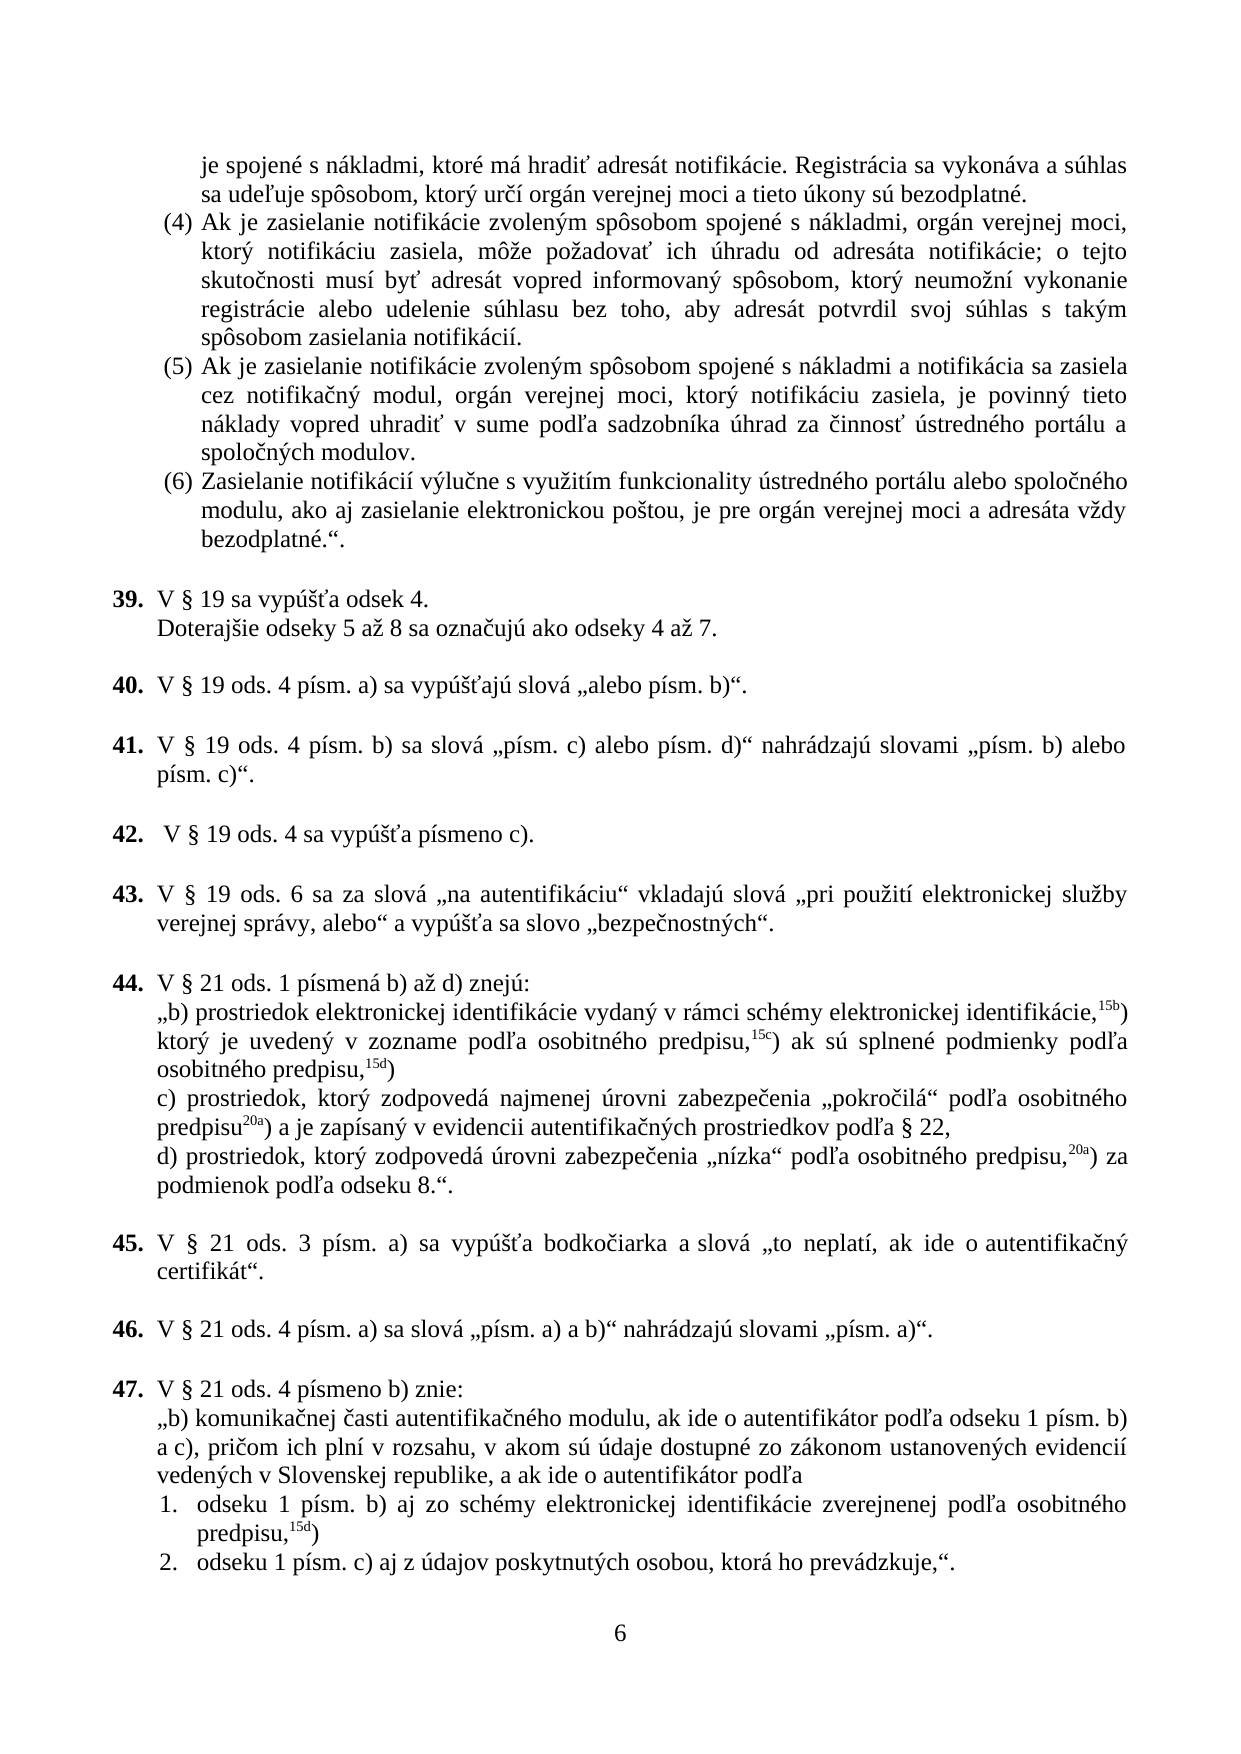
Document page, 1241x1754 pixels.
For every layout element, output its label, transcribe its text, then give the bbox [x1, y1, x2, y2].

list odseku 1 písm. c) aj z údajov poskytnutých osobou, ktorá ho prevádzkuje,“. [159, 1547, 1128, 1576]
list V § 19 ods. 6 sa za slová „na autentifikáciu“ vkladajú slová „pri použití elektronickej služby verejnej správy, alebo“ a vypúšťa sa slovo „bezpečnostných“. [112, 879, 1128, 937]
text d) prostriedok, ktorý zodpovedá úrovni zabezpečenia „nízka“ podľa osobitného predpisu,20a) za podmienok podľa odseku 8.“. [157, 1141, 1128, 1199]
list Zasielanie notifikácií výlučne s využitím funkcionality ústredného portálu alebo spoločného modulu, ako aj zasielanie elektronickou poštou, je pre orgán verejnej moci a adresáta vždy bezodplatné.“. [163, 466, 1128, 552]
list V § 21 ods. 4 písmeno b) znie: [112, 1374, 1128, 1403]
list V § 21 ods. 4 písm. a) sa slová „písm. a) a b)“ nahrádzajú slovami „písm. a)“. [112, 1314, 1128, 1343]
list V § 19 ods. 4 písm. b) sa slová „písm. c) alebo písm. d)“ nahrádzajú slovami „písm. b) alebo písm. c)“. [112, 731, 1128, 788]
list Ak je zasielanie notifikácie zvoleným spôsobom spojené s nákladmi, orgán verejnej moci, ktorý notifikáciu zasiela, môže požadovať ich úhradu od adresáta notifikácie; o tejto skutočnosti musí byť adresát vopred informovaný spôsobom, ktorý neumožní vykonanie registrácie alebo udelenie súhlasu bez toho, aby adresát potvrdil svoj súhlas s takým spôsobom zasielania notifikácií. [163, 207, 1128, 351]
list „b) prostriedok elektronickej identifikácie vydaný v rámci schémy elektronickej identifikácie,15b) ktorý je uvedený v zozname podľa osobitného predpisu,15c) ak sú splnené podmienky podľa osobitného predpisu,15d) [157, 997, 1128, 1083]
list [163, 150, 1128, 207]
text c) prostriedok, ktorý zodpovedá najmenej úrovni zabezpečenia „pokročilá“ podľa osobitného predpisu20a) a je zapísaný v evidencii autentifikačných prostriedkov podľa § 22, [157, 1083, 1128, 1141]
list Doterajšie odseky 5 až 8 sa označujú ako odseky 4 až 7. [157, 613, 1128, 641]
list Ak je zasielanie notifikácie zvoleným spôsobom spojené s nákladmi a notifikácia sa zasiela cez notifikačný modul, orgán verejnej moci, ktorý notifikáciu zasiela, je povinný tieto náklady vopred uhradiť v sume podľa sadzobníka úhrad za činnosť ústredného portálu a spoločných modulov. [163, 351, 1128, 466]
list V § 19 sa vypúšťa odsek 4. [112, 584, 1128, 612]
list V § 19 ods. 4 písm. a) sa vypúšťajú slová „alebo písm. b)“. [112, 671, 1128, 699]
list „b) komunikačnej časti autentifikačného modulu, ak ide o autentifikátor podľa odseku 1 písm. b) a c), pričom ich plní v rozsahu, v akom sú údaje dostupné zo zákonom ustanovených evidencií vedených v Slovenskej republike, a ak ide o autentifikátor podľa [157, 1403, 1128, 1489]
list V § 21 ods. 3 písm. a) sa vypúšťa bodkočiarka a slová „to neplatí, ak ide o autentifikačný certifikát“. [112, 1228, 1128, 1285]
list odseku 1 písm. b) aj zo schémy elektronickej identifikácie zverejnenej podľa osobitného predpisu,15d) [159, 1489, 1128, 1547]
list V § 21 ods. 1 písmená b) až d) znejú: [112, 968, 1128, 997]
list V § 19 ods. 4 sa vypúšťa písmeno c). [112, 819, 1128, 848]
